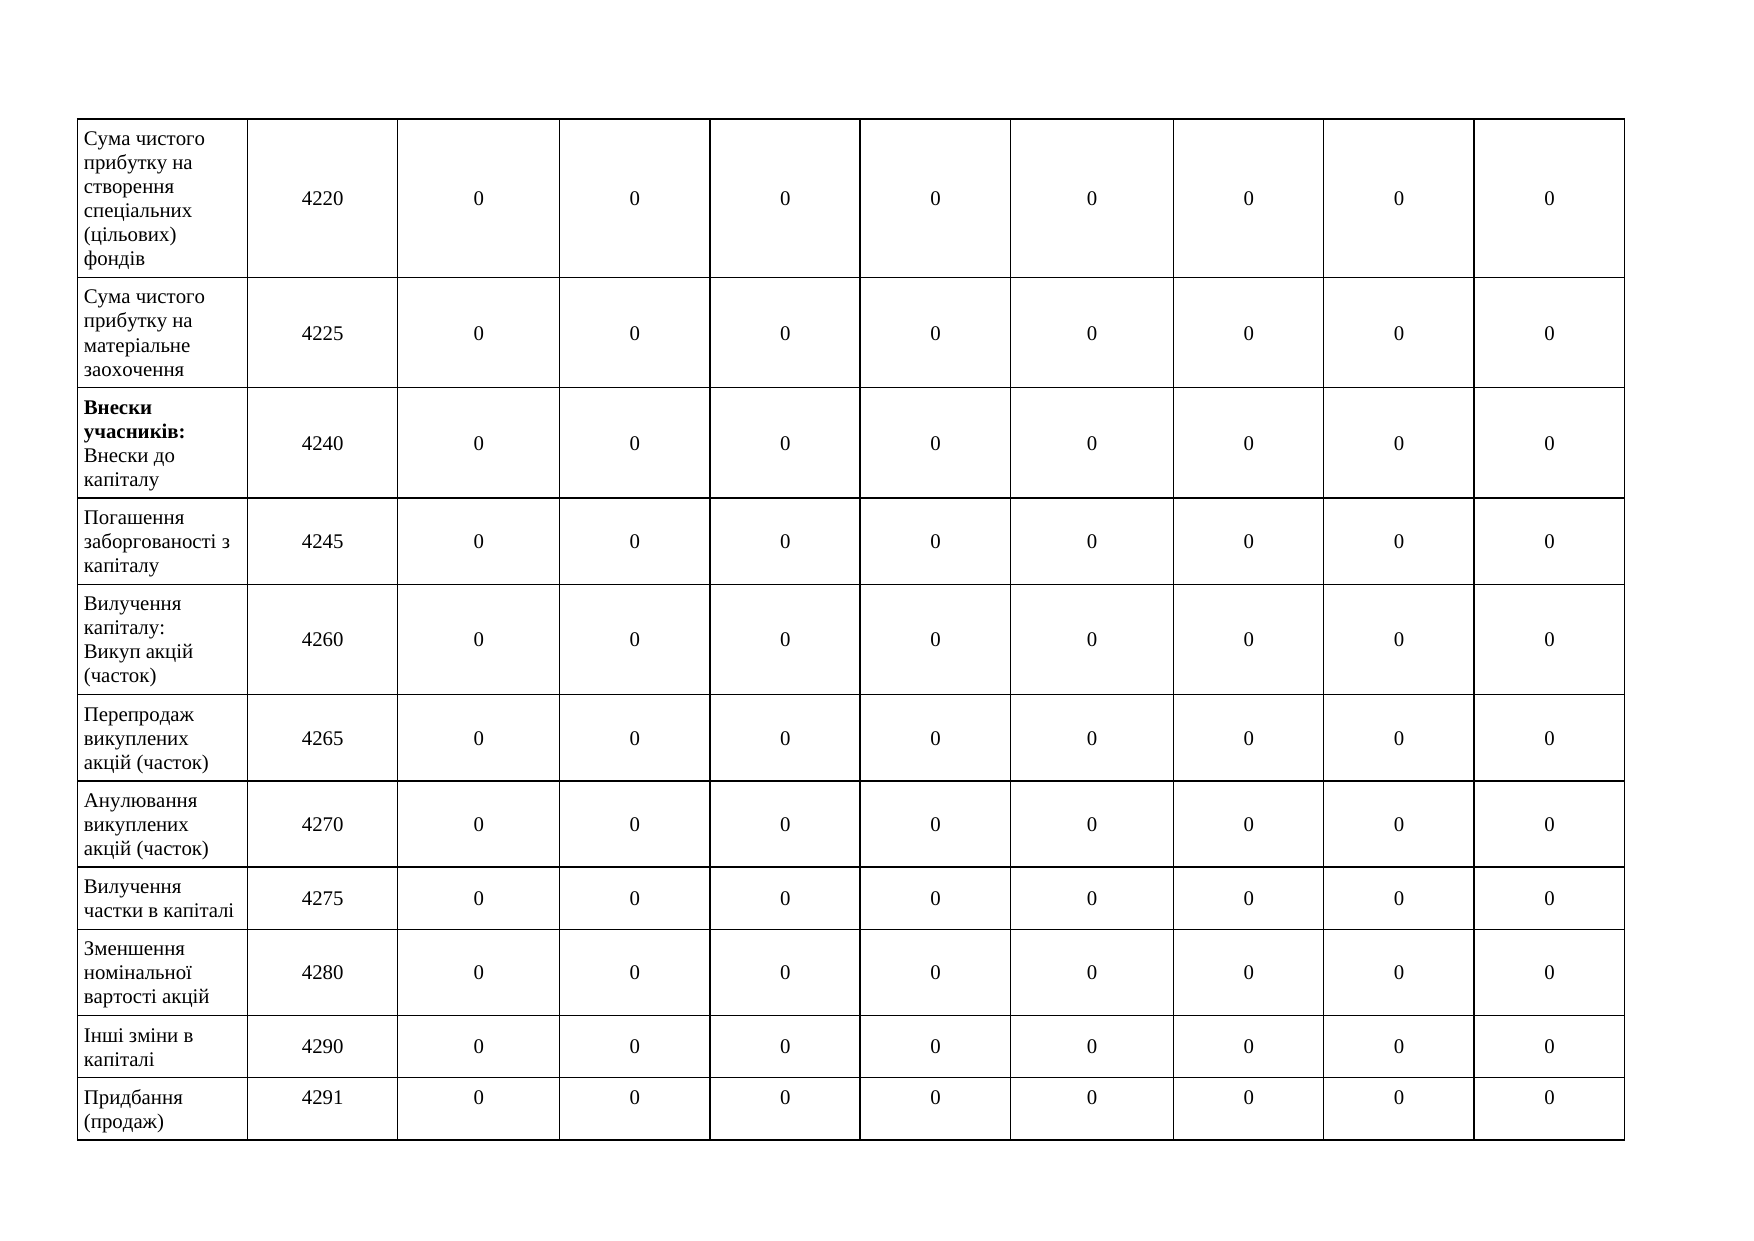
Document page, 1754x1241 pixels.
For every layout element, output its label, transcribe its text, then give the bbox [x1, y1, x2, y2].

table_cell 0 [560, 499, 709, 583]
table_cell 0 [1324, 120, 1473, 277]
table_cell 0 [711, 782, 859, 866]
table_cell 0 [1174, 782, 1323, 866]
table_cell 0 [1475, 278, 1624, 387]
table_cell 0 [1324, 585, 1473, 694]
table_cell 0 [560, 388, 709, 497]
table_cell 4225 [248, 278, 397, 387]
table_cell 0 [560, 1016, 709, 1077]
table_cell 0 [560, 868, 709, 928]
table_cell 0 [1324, 868, 1473, 928]
table_cell 0 [398, 1078, 559, 1139]
table_cell 0 [861, 930, 1010, 1015]
table_cell 0 [1011, 1016, 1173, 1077]
table_cell 0 [1011, 278, 1173, 387]
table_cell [78, 1078, 247, 1139]
table_cell 0 [1011, 388, 1173, 497]
table_cell 0 [1174, 499, 1323, 583]
table_cell 0 [861, 868, 1010, 928]
table_cell 0 [711, 499, 859, 583]
table_cell 0 [711, 120, 859, 277]
table_cell 0 [1475, 868, 1624, 928]
table_cell 0 [560, 1078, 709, 1139]
table_cell 0 [711, 585, 859, 694]
table_cell 0 [1011, 585, 1173, 694]
table_cell 0 [711, 278, 859, 387]
table_cell 4265 [248, 695, 397, 780]
table_cell 0 [861, 1016, 1010, 1077]
table_cell 0 [861, 782, 1010, 866]
table_cell 0 [1324, 388, 1473, 497]
table_cell 0 [1475, 930, 1624, 1015]
table_cell 0 [1174, 695, 1323, 780]
table_cell 0 [1324, 1016, 1473, 1077]
table_cell 0 [1324, 930, 1473, 1015]
table_cell 0 [1011, 499, 1173, 583]
table_cell 0 [1475, 1078, 1624, 1139]
table_cell 0 [1174, 1078, 1323, 1139]
table_cell Анулювання викуплених акцій (часток) [78, 782, 247, 866]
table_cell 0 [861, 1078, 1010, 1139]
table_cell 4291 [248, 1078, 397, 1139]
table_cell 0 [560, 585, 709, 694]
table_cell 0 [1174, 120, 1323, 277]
table_cell 0 [861, 278, 1010, 387]
table_cell Перепродаж викуплених акцій (часток) [78, 695, 247, 780]
table_cell 0 [1475, 120, 1624, 277]
table_cell 4290 [248, 1016, 397, 1077]
table_cell 0 [1475, 585, 1624, 694]
table_cell 0 [861, 695, 1010, 780]
table_cell 0 [560, 120, 709, 277]
table_cell 0 [398, 930, 559, 1015]
table_cell Сума чистого прибутку на матеріальне заохочення [78, 278, 247, 387]
table_cell 0 [398, 1016, 559, 1077]
table_cell 0 [1324, 1078, 1473, 1139]
table_cell 0 [398, 782, 559, 866]
table_cell 0 [1174, 278, 1323, 387]
table_cell 0 [1324, 278, 1473, 387]
table_cell 4280 [248, 930, 397, 1015]
table_cell 0 [1011, 782, 1173, 866]
table_cell 0 [861, 120, 1010, 277]
table_cell Вилучення капіталу: Викуп акцій (часток) [78, 585, 247, 694]
table_cell 0 [1475, 695, 1624, 780]
table_cell 4220 [248, 120, 397, 277]
table_cell 0 [1011, 695, 1173, 780]
table_cell 0 [560, 930, 709, 1015]
table_cell 0 [1174, 868, 1323, 928]
table_cell 0 [861, 388, 1010, 497]
table_cell 0 [1475, 499, 1624, 583]
table_cell 4245 [248, 499, 397, 583]
table_cell 4240 [248, 388, 397, 497]
table_cell 0 [1011, 1078, 1173, 1139]
table_cell 0 [1324, 499, 1473, 583]
table_cell 0 [711, 868, 859, 928]
table_cell 0 [560, 782, 709, 866]
table_cell 4275 [248, 868, 397, 928]
table_cell Внески учасників: Внески до капіталу [78, 388, 247, 497]
table_cell 0 [1475, 1016, 1624, 1077]
table_cell 0 [398, 499, 559, 583]
table_cell 0 [711, 930, 859, 1015]
table_cell 0 [1011, 868, 1173, 928]
table_cell Погашення заборгованості з капіталу [78, 499, 247, 583]
table_cell 4260 [248, 585, 397, 694]
table_cell 0 [1174, 585, 1323, 694]
table_cell 0 [398, 388, 559, 497]
table_cell 0 [711, 1078, 859, 1139]
table_cell 4270 [248, 782, 397, 866]
table_cell Зменшення номінальної вартості акцій [78, 930, 247, 1015]
table_cell 0 [1324, 782, 1473, 866]
table_cell 0 [861, 585, 1010, 694]
table_cell 0 [560, 695, 709, 780]
table_cell 0 [398, 868, 559, 928]
table_cell 0 [398, 120, 559, 277]
table_cell 0 [711, 388, 859, 497]
table_cell 0 [1174, 930, 1323, 1015]
table_cell 0 [1475, 782, 1624, 866]
table_cell 0 [1011, 120, 1173, 277]
table_cell 0 [861, 499, 1010, 583]
table_cell 0 [398, 695, 559, 780]
table_cell Сума чистого прибутку на створення спеціальних (цільових) фондів [78, 120, 247, 277]
table_cell Інші зміни в капіталі [78, 1016, 247, 1077]
table_cell 0 [398, 585, 559, 694]
table_cell 0 [711, 695, 859, 780]
table_cell 0 [560, 278, 709, 387]
table_cell 0 [1324, 695, 1473, 780]
table_cell 0 [1174, 1016, 1323, 1077]
table_cell 0 [711, 1016, 859, 1077]
table_cell 0 [1174, 388, 1323, 497]
table_cell Вилучення частки в капіталі [78, 868, 247, 928]
table_cell 0 [1475, 388, 1624, 497]
table_cell 0 [1011, 930, 1173, 1015]
table_cell 0 [398, 278, 559, 387]
